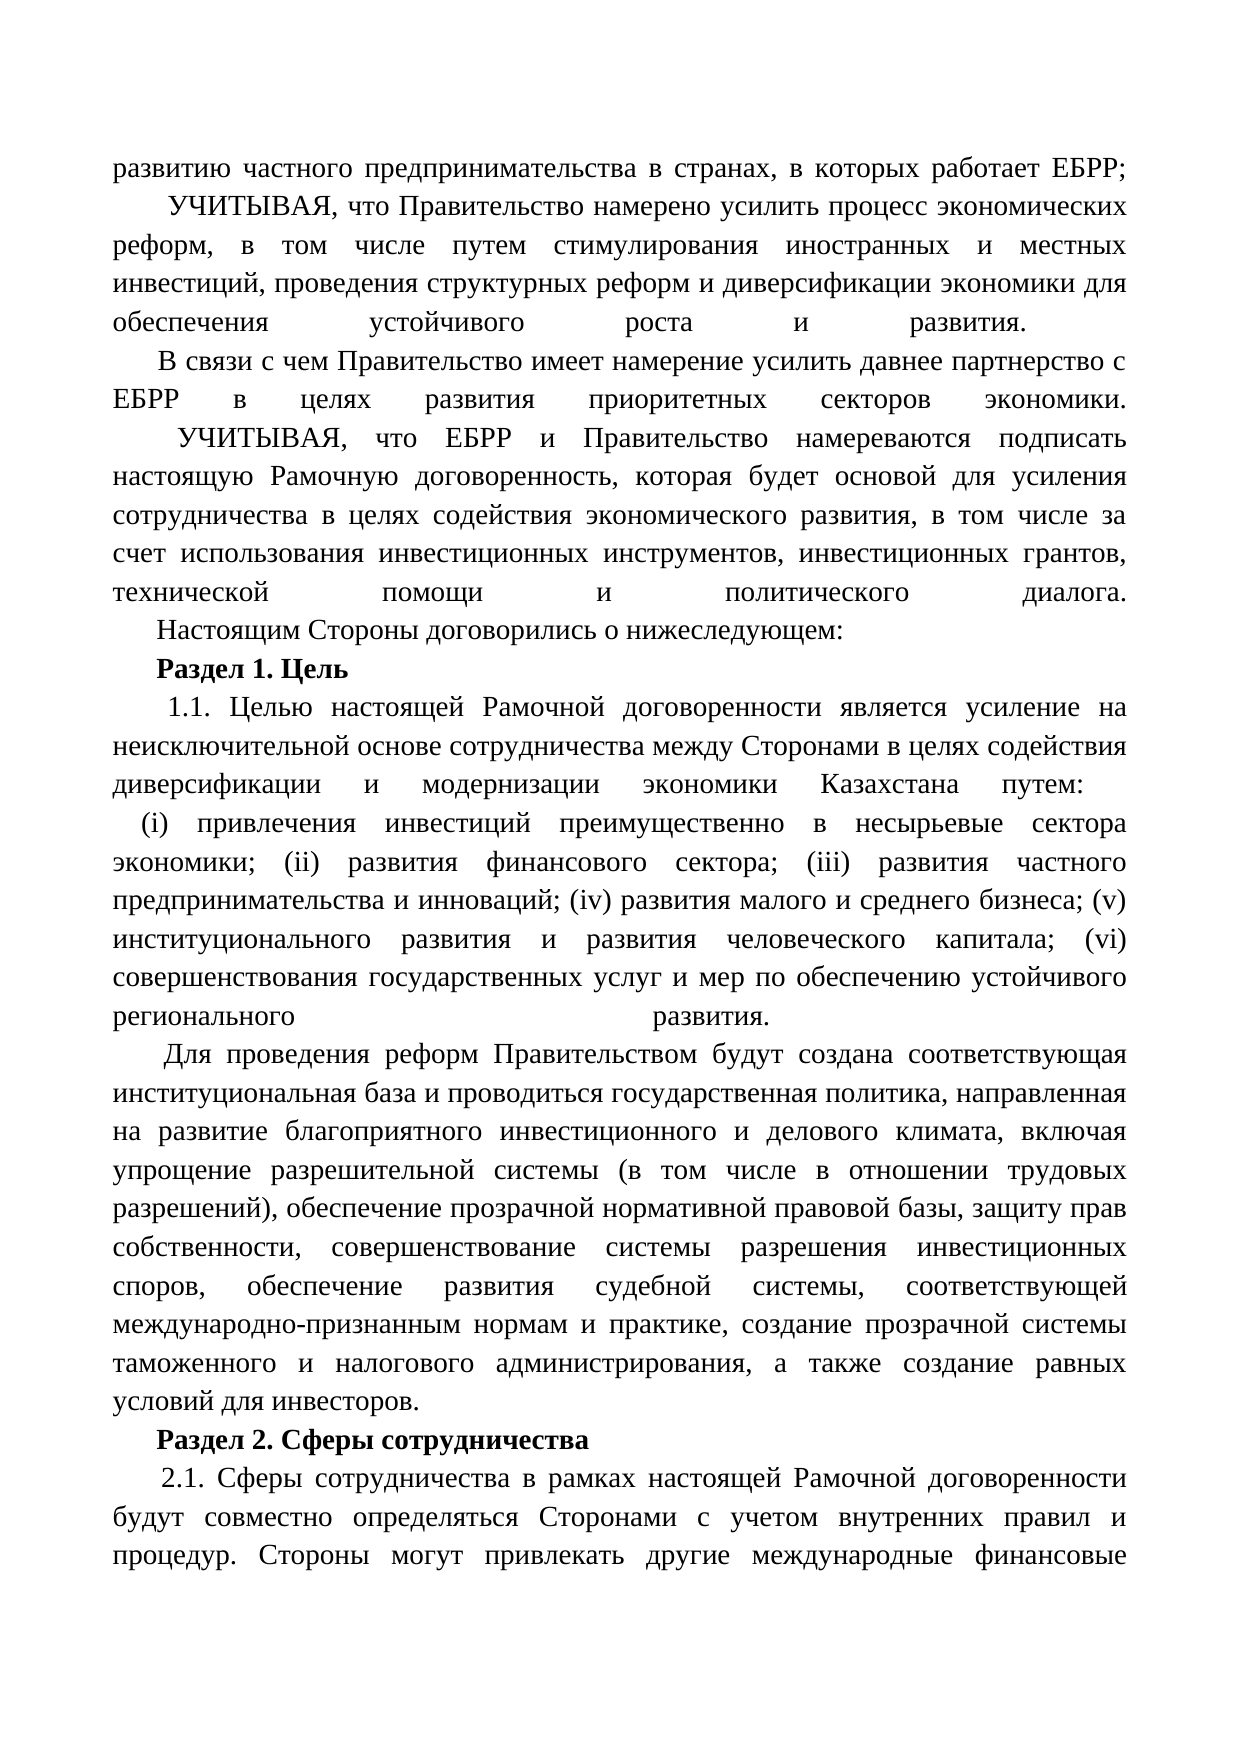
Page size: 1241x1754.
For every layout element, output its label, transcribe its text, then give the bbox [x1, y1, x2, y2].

text 1.1. Целью настоящей Рамочной договоренности является усиление на неисключительной основе сотрудничества между Сторонами в целях содействия диверсификации и модернизации экономики Казахстана путем: (i) привлечения инвестиций преимущественно в несырьевые сектора экономики; (ii) развития финансового сектора; (iii) развития частного предпринимательства и инноваций; (iv) развития малого и среднего бизнеса; (v) институционального развития и развития человеческого капитала; (vi) совершенствования государственных услуг и мер по обеспечению устойчивого регионального развития. Для проведения реформ Правительством будут создана соответствующая институциональная база и проводиться государственная политика, направленная на развитие благоприятного инвестиционного и делового климата, включая упрощение разрешительной системы (в том числе в отношении трудовых разрешений), обеспечение прозрачной нормативной правовой базы, защиту прав собственности, совершенствование системы разрешения инвестиционных споров, обеспечение развития судебной системы, соответствующей международно-признанным нормам и практике, создание прозрачной системы таможенного и налогового администрирования, а также создание равных условий для инвесторов. [112, 689, 1128, 1417]
text Раздел 1. Цель [112, 651, 1128, 684]
text Раздел 2. Сферы сотрудничества [112, 1422, 1128, 1455]
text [112, 1460, 1128, 1571]
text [112, 150, 1128, 646]
